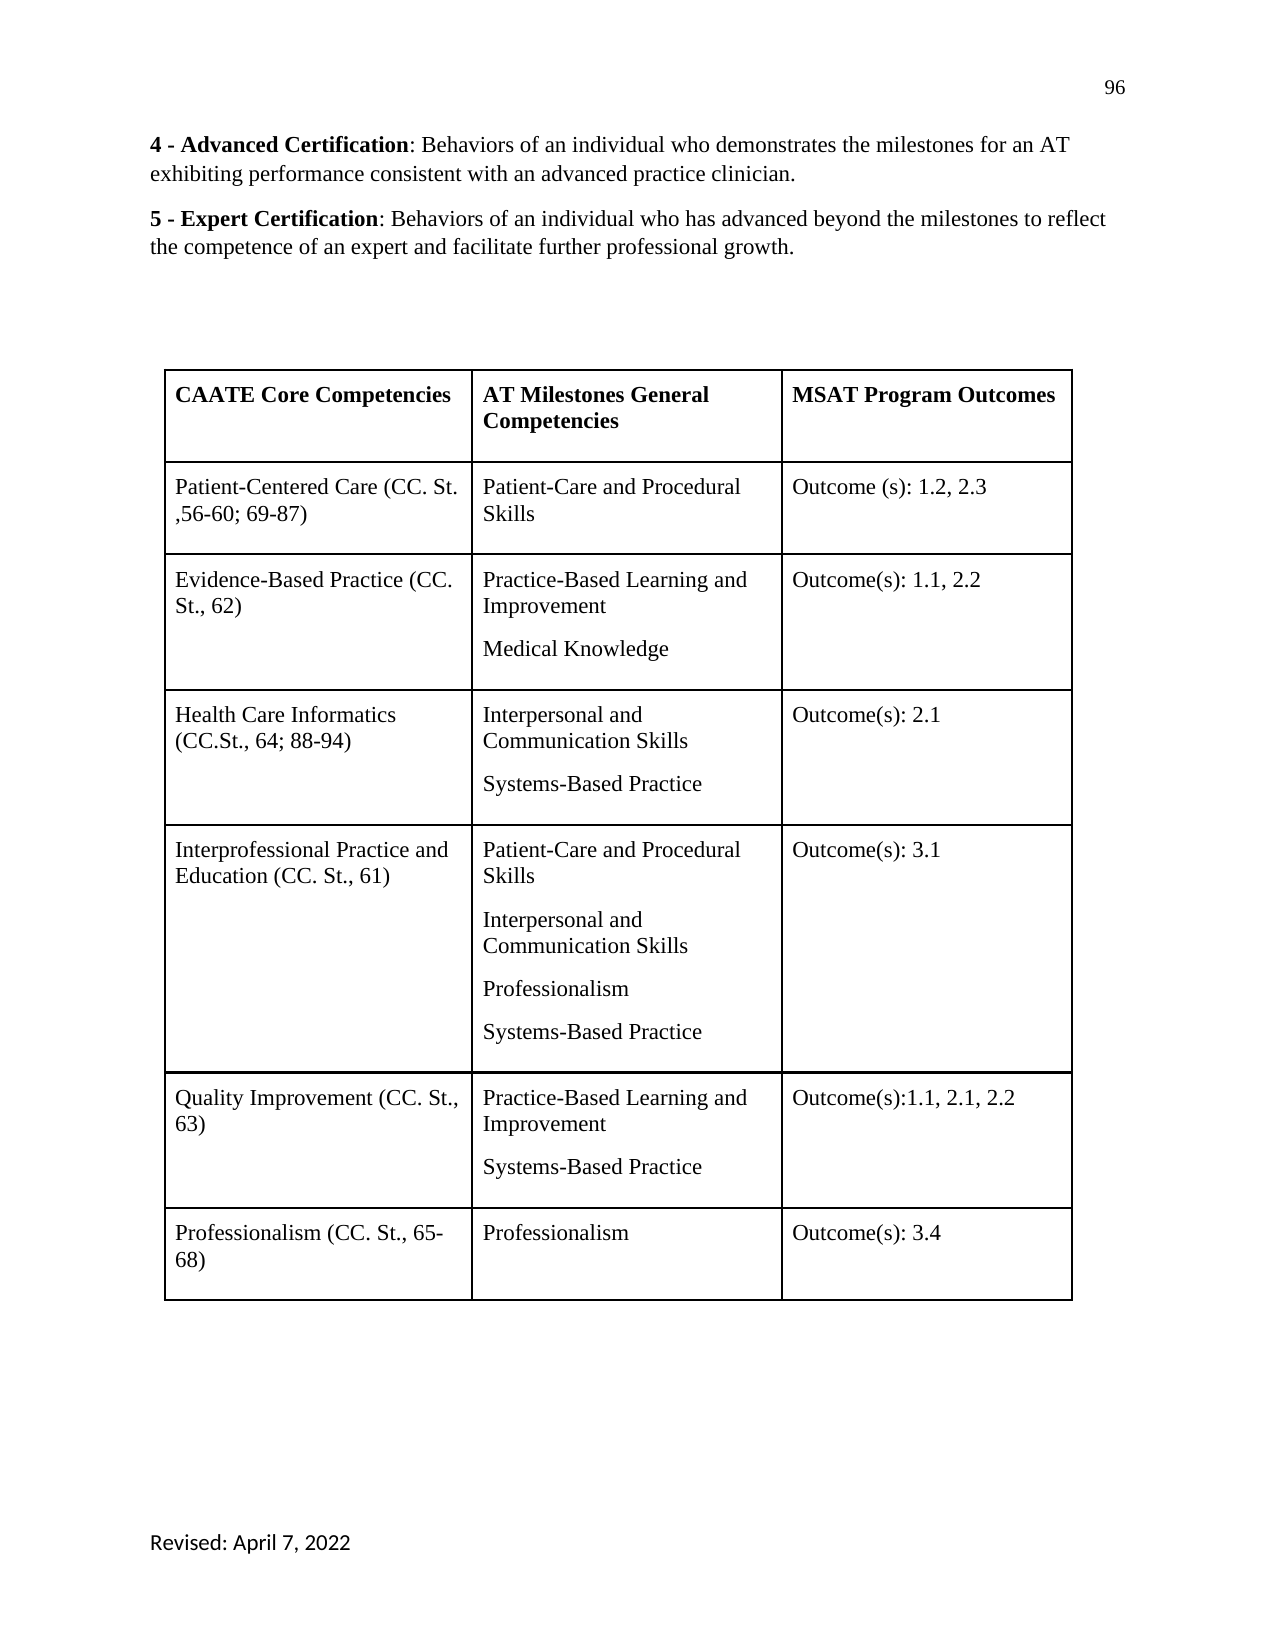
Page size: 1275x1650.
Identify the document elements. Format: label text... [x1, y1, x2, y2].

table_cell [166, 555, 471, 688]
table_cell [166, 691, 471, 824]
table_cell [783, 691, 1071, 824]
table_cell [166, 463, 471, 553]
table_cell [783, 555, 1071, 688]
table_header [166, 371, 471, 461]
text 5 - Expert Certification: Behaviors of an individual who has advanced beyond the milestones to reflect the competence of an expert and facilitate further professional growth. [150, 205, 1125, 259]
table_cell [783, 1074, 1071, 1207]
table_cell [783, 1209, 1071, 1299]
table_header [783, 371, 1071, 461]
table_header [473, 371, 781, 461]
text 4 - Advanced Certification: Behaviors of an individual who demonstrates the milestones for an AT exhibiting performance consistent with an advanced practice clinician. [150, 131, 1125, 186]
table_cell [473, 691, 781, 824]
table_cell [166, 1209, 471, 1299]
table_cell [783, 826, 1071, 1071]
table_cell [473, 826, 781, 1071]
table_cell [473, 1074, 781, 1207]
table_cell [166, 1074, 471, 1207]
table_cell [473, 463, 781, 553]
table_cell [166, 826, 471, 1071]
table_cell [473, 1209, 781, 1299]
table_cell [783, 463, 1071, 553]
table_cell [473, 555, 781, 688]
